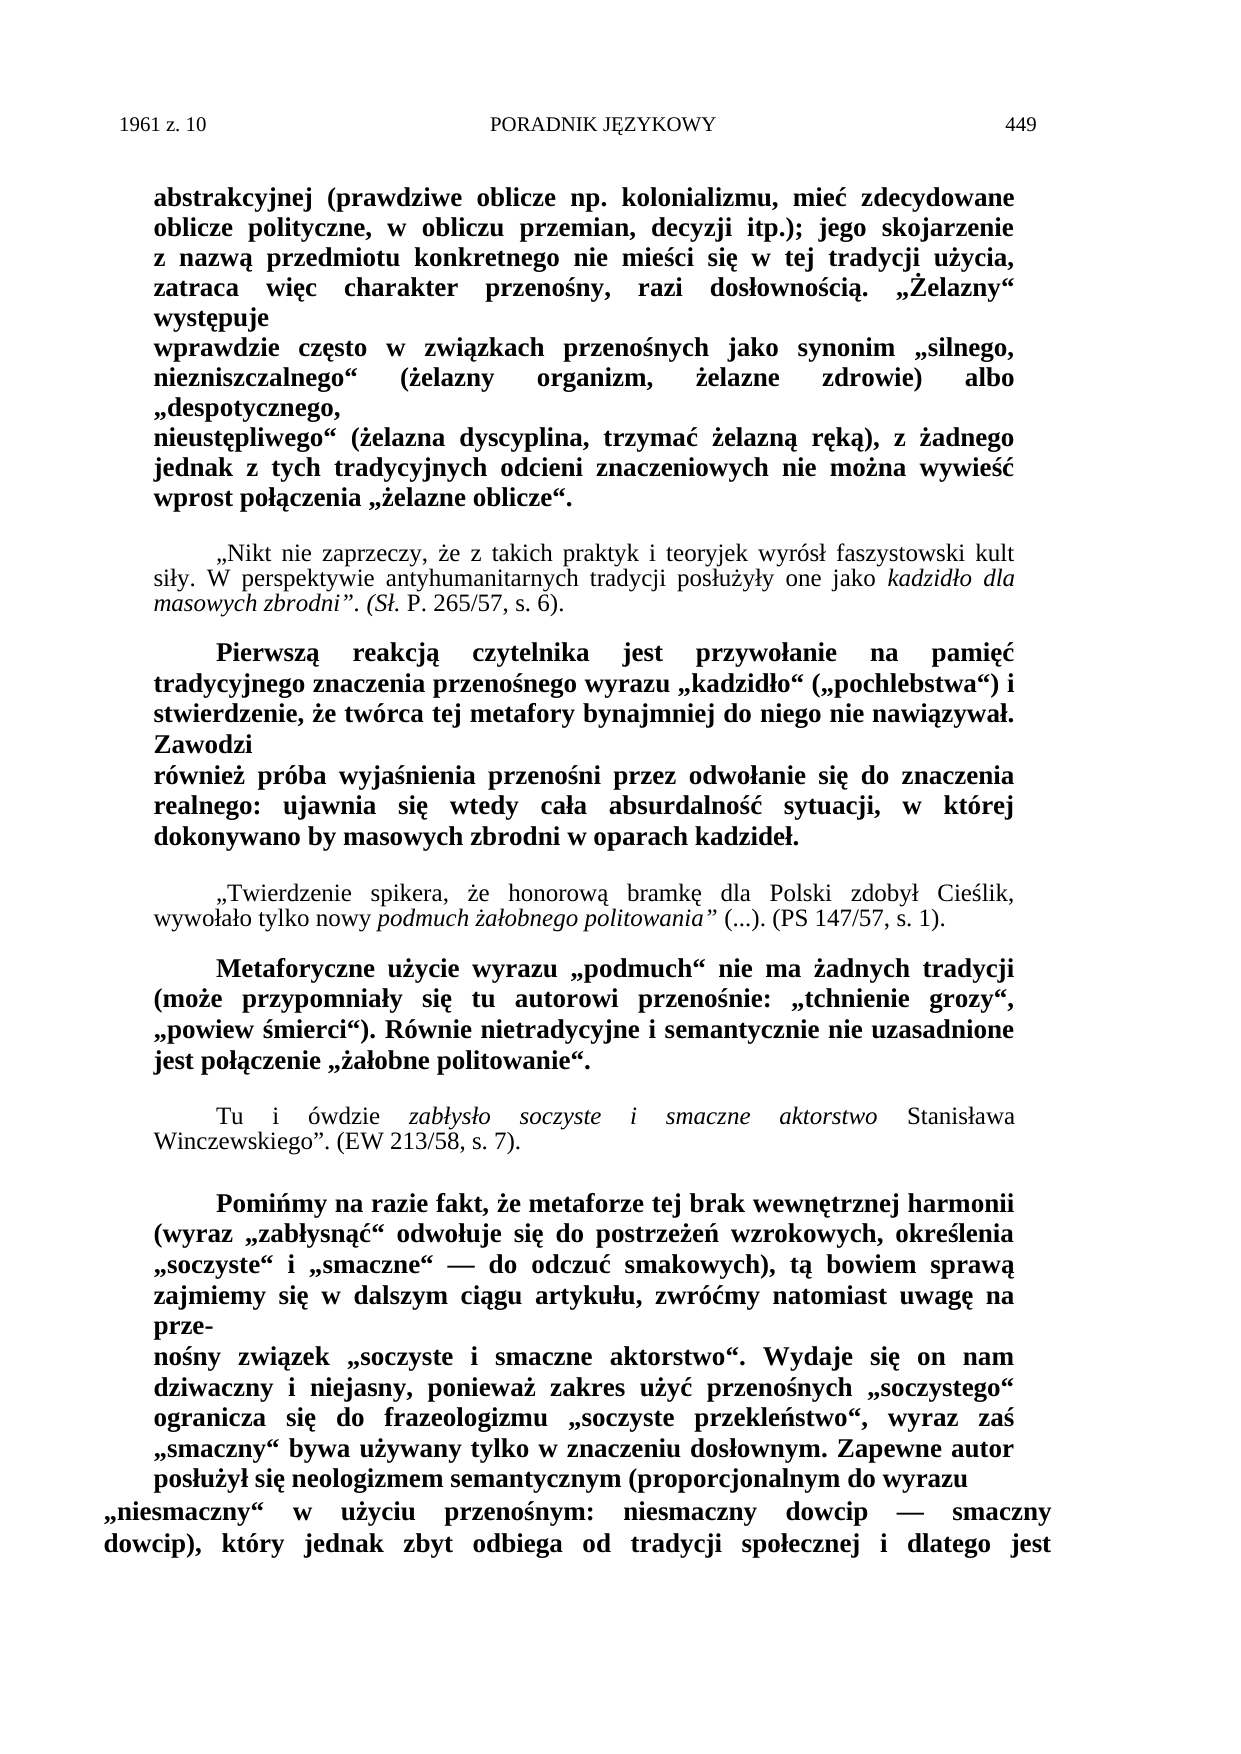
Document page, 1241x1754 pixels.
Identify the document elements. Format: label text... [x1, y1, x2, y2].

text „Nikt nie zaprzeczy, że z takich praktyk i teoryjek wyrósł faszystowski kult siły. W perspektywie antyhumanitarnych tradycji posłużyły one jako kadzidło dla masowych zbrodni”. (Sł. P. 265/57, s. 6). [153, 542, 1015, 617]
text „Twierdzenie spikera, że honorową bramkę dla Polski zdobył Cieślik, wywołało tylko nowy podmuch żałobnego politowania” (...). (PS 147/57, s. 1). [153, 881, 1015, 932]
text Metaforyczne użycie wyrazu „podmuch“ nie ma żadnych tradycji (może przypomniały się tu autorowi przenośnie: „tchnienie grozy“, „powiew śmierci“). Równie nietradycyjne i semantycznie nie uzasadnione jest połączenie „żałobne politowanie“. [153, 953, 1015, 1075]
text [103, 1494, 1053, 1559]
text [153, 183, 1015, 513]
text Pomińmy na razie fakt, że metaforze tej brak wewnętrznej harmonii (wyraz „zabłysnąć“ odwołuje się do postrzeżeń wzrokowych, określenia „soczyste“ i „smaczne“ — do odczuć smakowych), tą bowiem sprawą zajmiemy się w dalszym ciągu artykułu, zwróćmy natomiast uwagę na prze- nośny związek „soczyste i smaczne aktorstwo“. Wydaje się on nam dziwaczny i niejasny, ponieważ zakres użyć przenośnych „soczystego“ ogranicza się do frazeologizmu „soczyste przekleństwo“, wyraz zaś „smaczny“ bywa używany tylko w znaczeniu dosłownym. Zapewne autor posłużył się neologizmem semantycznym (proporcjonalnym do wyrazu [153, 1188, 1015, 1494]
text Pierwszą reakcją czytelnika jest przywołanie na pamięć tradycyjnego znaczenia przenośnego wyrazu „kadzidło“ („pochlebstwa“) i stwierdzenie, że twórca tej metafory bynajmniej do niego nie nawiązywał. Zawodzi również próba wyjaśnienia przenośni przez odwołanie się do znaczenia realnego: ujawnia się wtedy cała absurdalność sytuacji, w której dokonywano by masowych zbrodni w oparach kadzideł. [153, 637, 1015, 852]
text Tu i ówdzie zabłysło soczyste i smaczne aktorstwo Stanisława Winczewskiego”. (EW 213/58, s. 7). [153, 1105, 1015, 1155]
